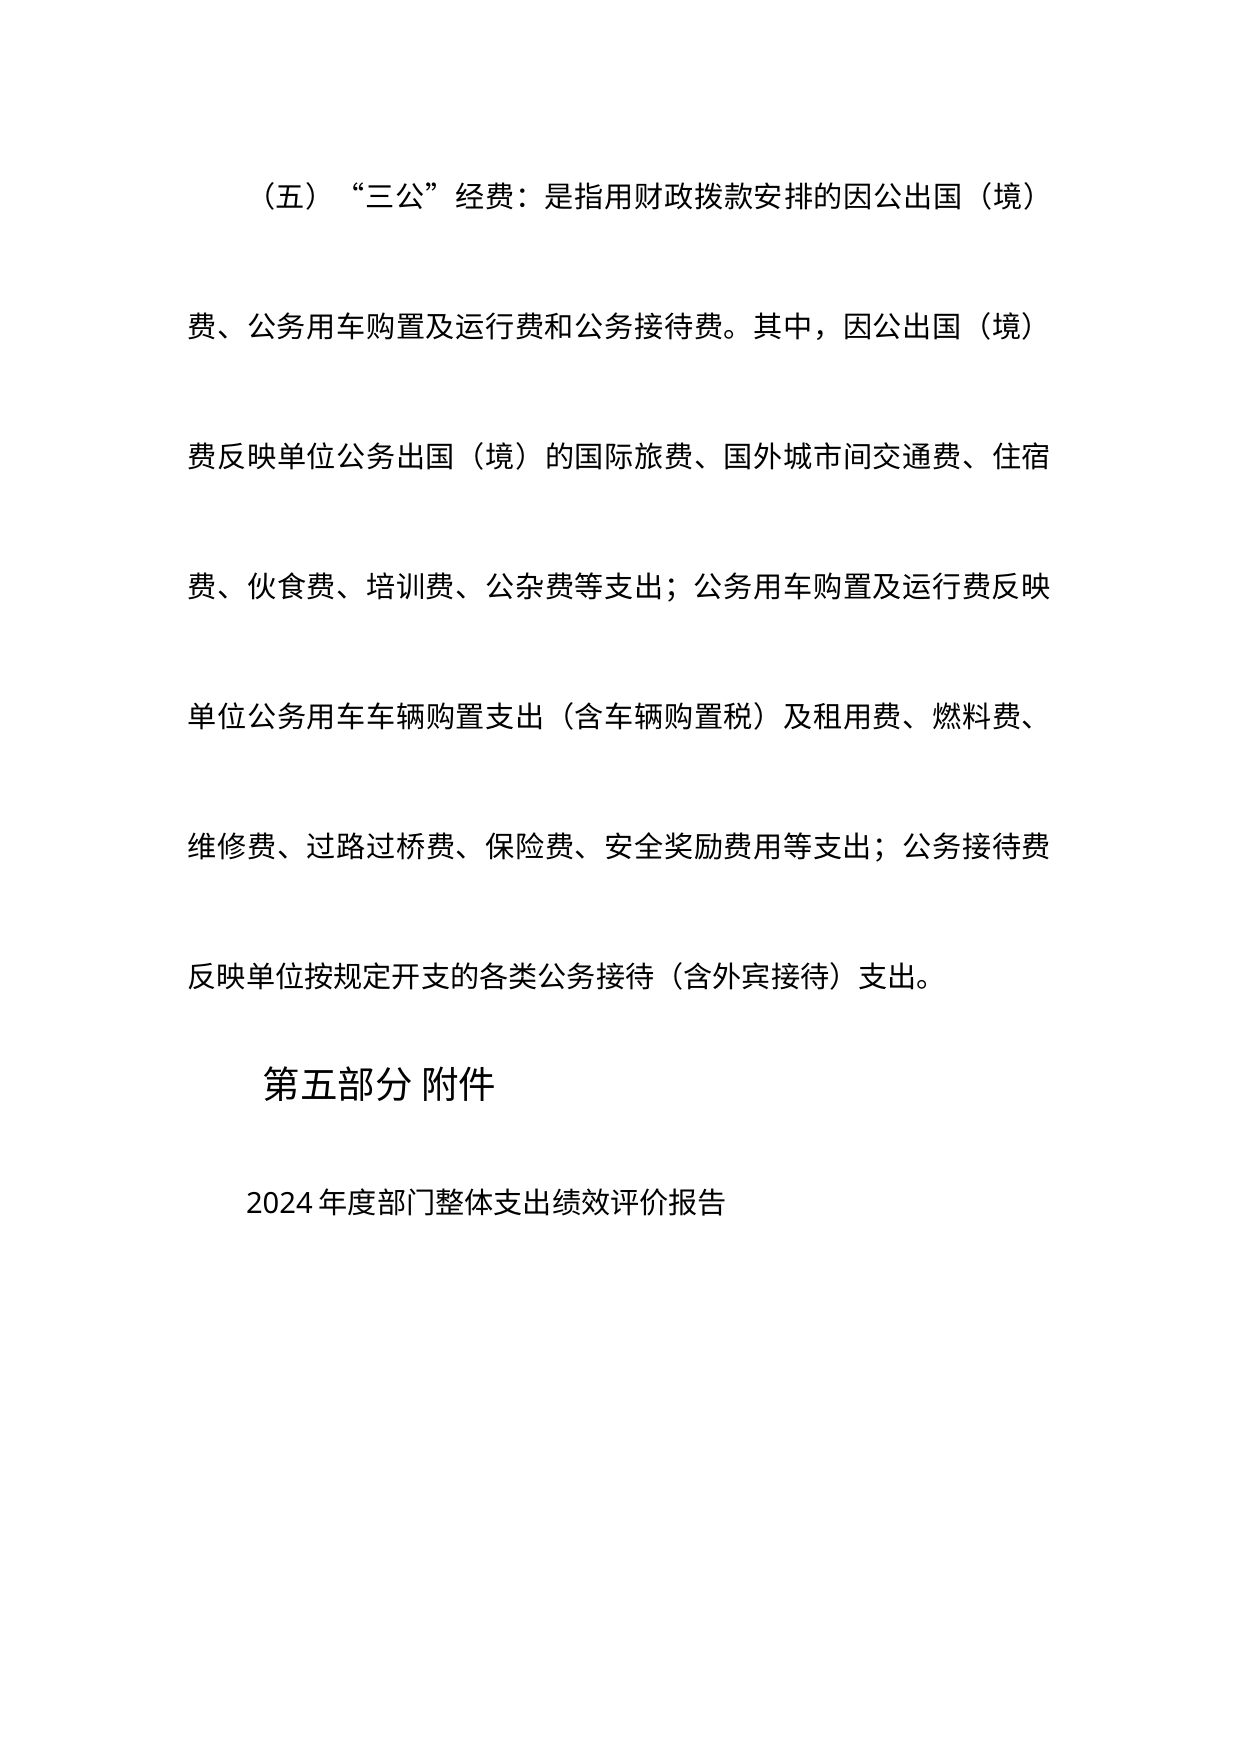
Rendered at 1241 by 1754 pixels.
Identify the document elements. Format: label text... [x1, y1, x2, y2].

text 2024年度部门整体支出绩效评价报告 [187, 1168, 1053, 1233]
text 第五部分 附件 [187, 1049, 1053, 1114]
text （五）“三公”经费：是指用财政拨款安排的因公出国（境）费、公务用车购置及运行费和公务接待费。其中，因公出国（境）费反映单位公务出国（境）的国际旅费、国外城市间交通费、住宿费、伙食费、培训费、公杂费等支出；公务用车购置及运行费反映单位公务用车车辆购置支出（含车辆购置税）及租用费、燃料费、维修费、过路过桥费、保险费、安全奖励费用等支出；公务接待费反映单位按规定开支的各类公务接待（含外宾接待）支出。 [187, 162, 1053, 1007]
